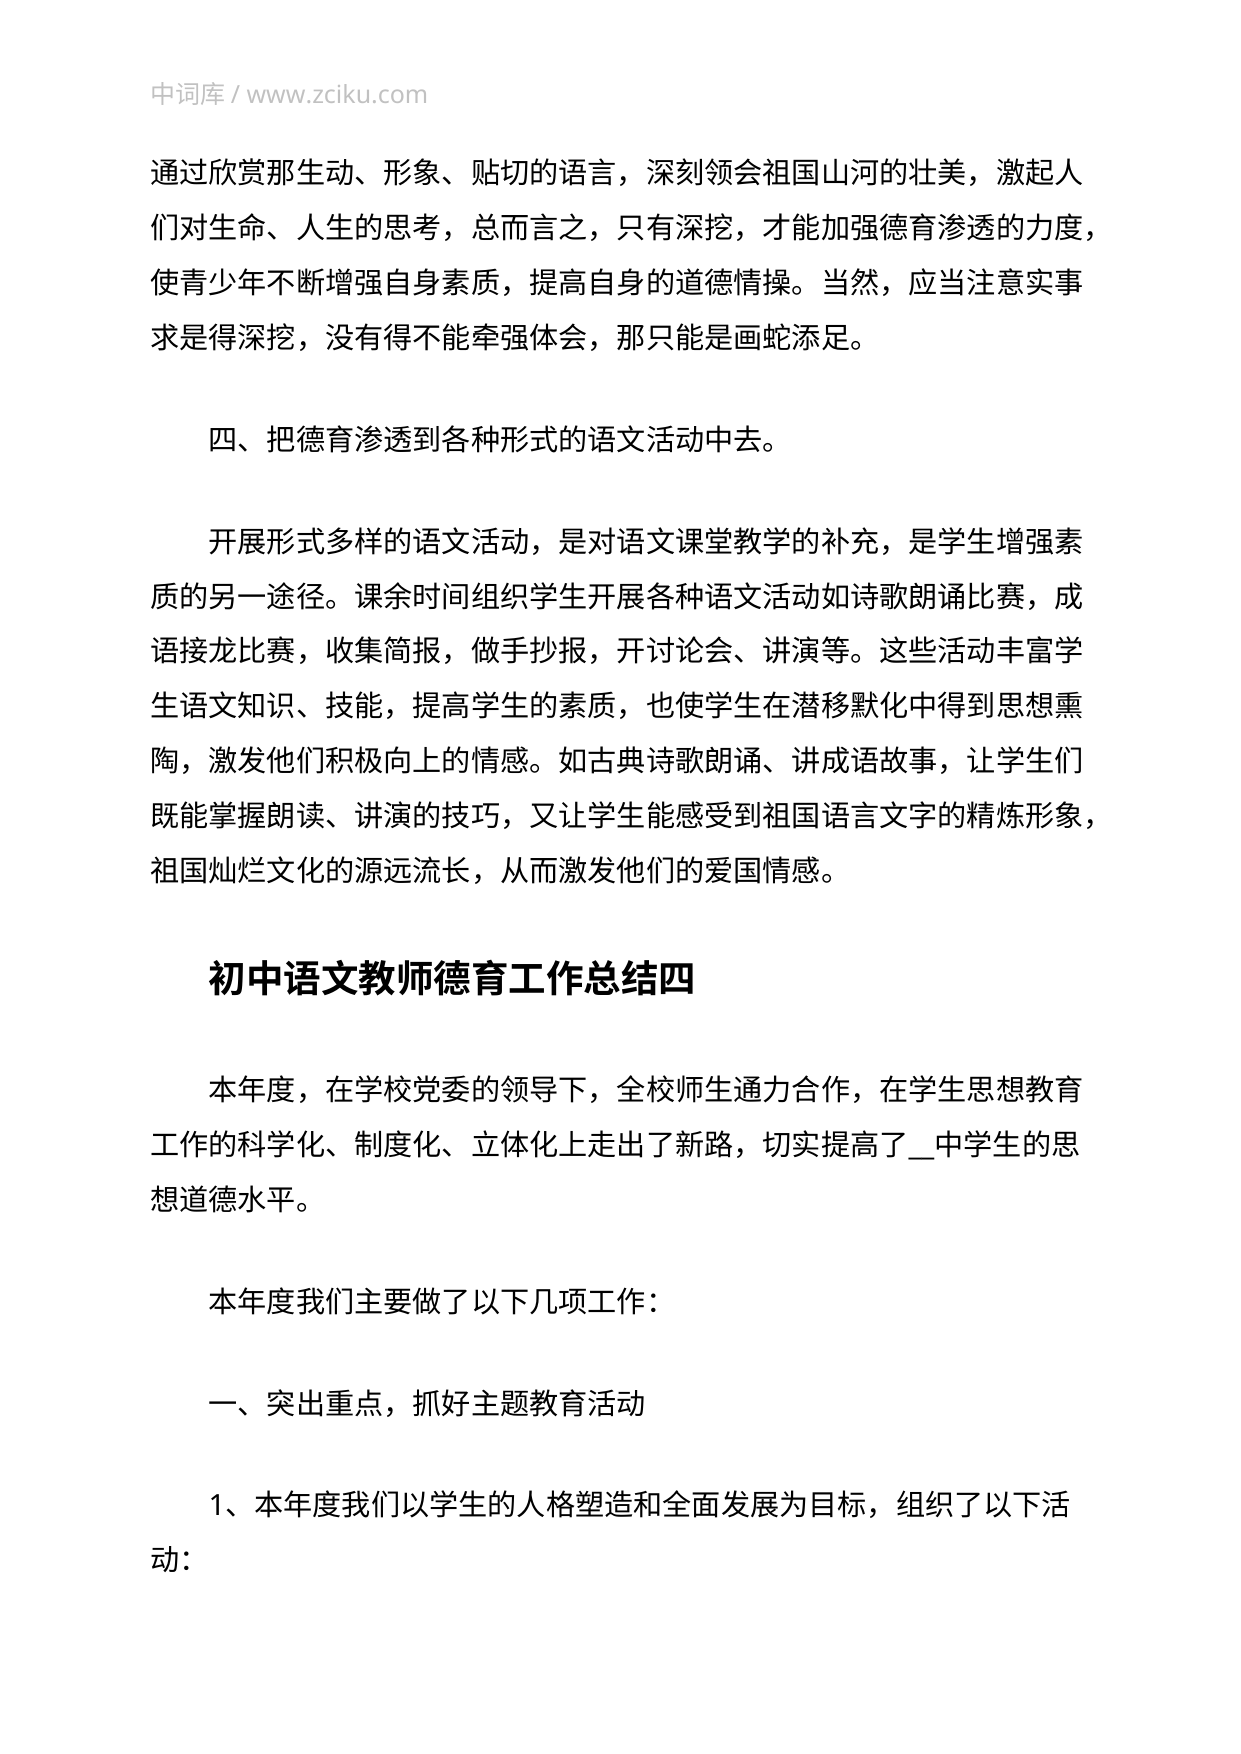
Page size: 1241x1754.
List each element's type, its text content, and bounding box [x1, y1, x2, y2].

text 初中语文教师德育工作总结四 [150, 949, 1090, 1004]
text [150, 150, 1090, 357]
text 开展形式多样的语文活动，是对语文课堂教学的补充，是学生增强素质的另一途径。课余时间组织学生开展各种语文活动如诗歌朗诵比赛，成语接龙比赛，收集简报，做手抄报，开讨论会、讲演等。这些活动丰富学生语文知识、技能，提高学生的素质，也使学生在潜移默化中得到思想熏陶，激发他们积极向上的情感。如古典诗歌朗诵、讲成语故事，让学生们既能掌握朗读、讲演的技巧，又让学生能感受到祖国语言文字的精炼形象，祖国灿烂文化的源远流长，从而激发他们的爱国情感。 [150, 518, 1090, 890]
text 四、把德育渗透到各种形式的语文活动中去。 [150, 416, 1090, 459]
text 1、本年度我们以学生的人格塑造和全面发展为目标，组织了以下活动： [150, 1482, 1090, 1579]
text 本年度，在学校党委的领导下，全校师生通力合作，在学生思想教育工作的科学化、制度化、立体化上走出了新路，切实提高了__中学生的思想道德水平。 [150, 1067, 1090, 1219]
text 本年度我们主要做了以下几项工作： [150, 1278, 1090, 1321]
text 一、突出重点，抓好主题教育活动 [150, 1380, 1090, 1422]
